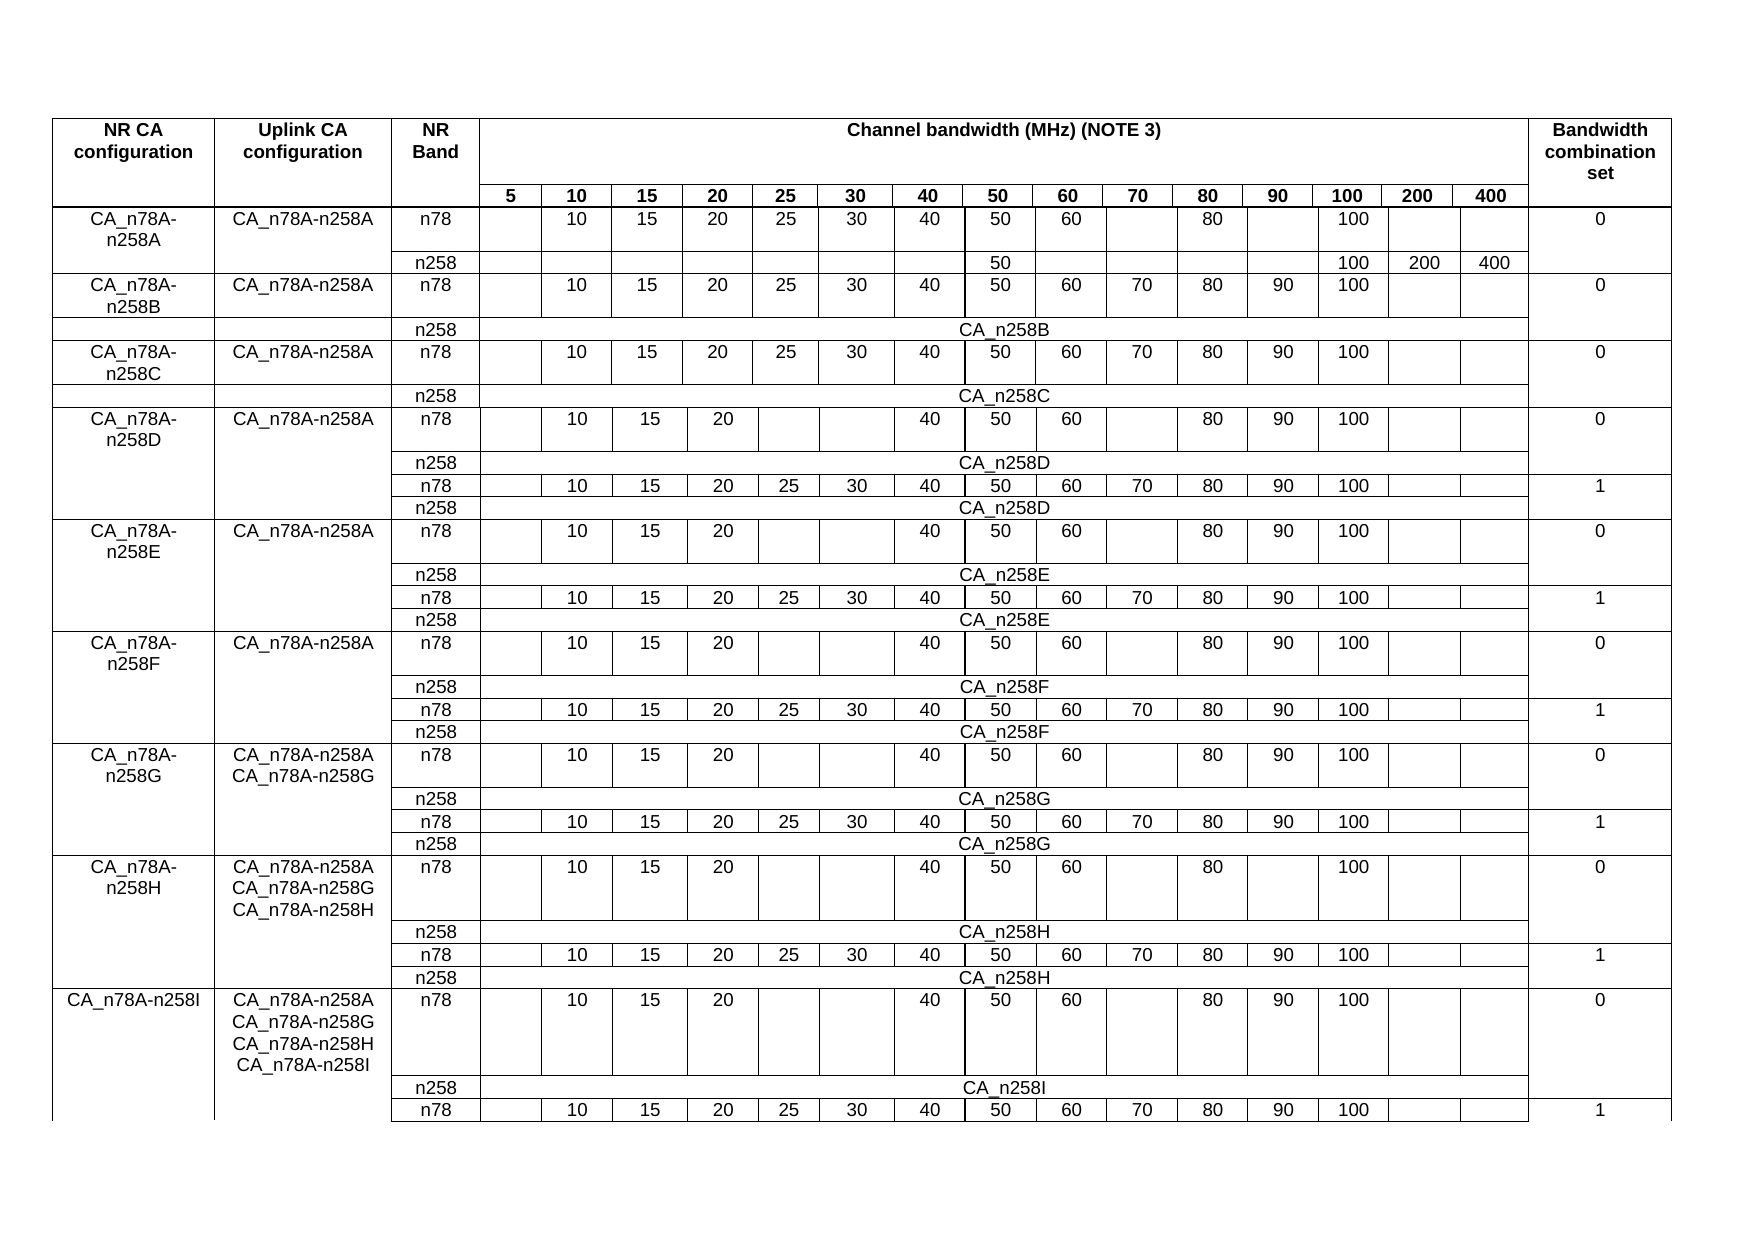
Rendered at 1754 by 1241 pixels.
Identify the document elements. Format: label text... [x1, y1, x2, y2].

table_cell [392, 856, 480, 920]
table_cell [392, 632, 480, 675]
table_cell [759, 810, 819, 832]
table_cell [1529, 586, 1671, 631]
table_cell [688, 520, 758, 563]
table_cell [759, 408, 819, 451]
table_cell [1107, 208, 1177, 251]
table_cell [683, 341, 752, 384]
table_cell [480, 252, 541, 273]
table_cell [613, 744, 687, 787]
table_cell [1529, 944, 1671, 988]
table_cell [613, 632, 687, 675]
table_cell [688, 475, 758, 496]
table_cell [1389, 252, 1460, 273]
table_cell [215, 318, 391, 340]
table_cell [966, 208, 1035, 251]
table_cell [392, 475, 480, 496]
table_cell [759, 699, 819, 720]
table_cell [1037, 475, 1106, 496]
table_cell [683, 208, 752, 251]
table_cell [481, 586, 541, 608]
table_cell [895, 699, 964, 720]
table_cell 90 [1243, 185, 1312, 206]
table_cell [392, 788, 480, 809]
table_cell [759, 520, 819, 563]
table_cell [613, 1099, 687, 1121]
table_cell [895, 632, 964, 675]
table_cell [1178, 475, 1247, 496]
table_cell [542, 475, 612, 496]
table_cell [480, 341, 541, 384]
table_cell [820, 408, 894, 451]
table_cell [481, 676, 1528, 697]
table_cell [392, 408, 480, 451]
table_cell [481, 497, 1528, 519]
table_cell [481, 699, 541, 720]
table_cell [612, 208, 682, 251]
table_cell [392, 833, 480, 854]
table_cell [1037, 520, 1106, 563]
table_header NR CA configuration [53, 119, 214, 184]
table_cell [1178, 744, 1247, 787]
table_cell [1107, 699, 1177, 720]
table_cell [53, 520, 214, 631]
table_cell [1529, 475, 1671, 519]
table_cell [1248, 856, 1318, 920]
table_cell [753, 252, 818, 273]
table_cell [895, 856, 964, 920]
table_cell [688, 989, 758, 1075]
table_header NR Band [392, 119, 479, 184]
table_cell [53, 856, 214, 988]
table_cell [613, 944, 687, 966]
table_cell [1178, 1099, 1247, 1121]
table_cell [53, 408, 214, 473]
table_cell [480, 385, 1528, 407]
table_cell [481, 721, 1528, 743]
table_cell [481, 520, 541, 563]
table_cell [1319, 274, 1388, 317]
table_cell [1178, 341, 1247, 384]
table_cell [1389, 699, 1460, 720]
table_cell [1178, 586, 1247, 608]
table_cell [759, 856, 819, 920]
table_cell 10 [542, 185, 611, 206]
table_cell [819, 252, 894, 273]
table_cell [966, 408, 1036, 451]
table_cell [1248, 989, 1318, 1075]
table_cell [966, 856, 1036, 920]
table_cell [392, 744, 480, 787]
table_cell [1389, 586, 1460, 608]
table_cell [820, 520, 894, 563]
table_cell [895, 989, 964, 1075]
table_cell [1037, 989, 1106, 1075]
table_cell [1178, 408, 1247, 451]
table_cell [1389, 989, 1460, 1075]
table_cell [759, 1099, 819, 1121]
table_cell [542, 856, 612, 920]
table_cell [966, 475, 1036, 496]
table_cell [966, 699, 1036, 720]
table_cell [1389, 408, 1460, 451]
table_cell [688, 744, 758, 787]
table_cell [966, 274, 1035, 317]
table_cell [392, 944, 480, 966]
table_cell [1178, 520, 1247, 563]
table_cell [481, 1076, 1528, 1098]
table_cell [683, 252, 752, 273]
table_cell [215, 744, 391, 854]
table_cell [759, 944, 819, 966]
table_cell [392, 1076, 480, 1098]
table_cell 15 [612, 185, 682, 206]
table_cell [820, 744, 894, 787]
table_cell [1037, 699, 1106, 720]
table_cell 20 [683, 185, 752, 206]
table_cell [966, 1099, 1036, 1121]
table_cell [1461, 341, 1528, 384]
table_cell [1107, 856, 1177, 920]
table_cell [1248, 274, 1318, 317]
table_cell 40 [893, 185, 962, 206]
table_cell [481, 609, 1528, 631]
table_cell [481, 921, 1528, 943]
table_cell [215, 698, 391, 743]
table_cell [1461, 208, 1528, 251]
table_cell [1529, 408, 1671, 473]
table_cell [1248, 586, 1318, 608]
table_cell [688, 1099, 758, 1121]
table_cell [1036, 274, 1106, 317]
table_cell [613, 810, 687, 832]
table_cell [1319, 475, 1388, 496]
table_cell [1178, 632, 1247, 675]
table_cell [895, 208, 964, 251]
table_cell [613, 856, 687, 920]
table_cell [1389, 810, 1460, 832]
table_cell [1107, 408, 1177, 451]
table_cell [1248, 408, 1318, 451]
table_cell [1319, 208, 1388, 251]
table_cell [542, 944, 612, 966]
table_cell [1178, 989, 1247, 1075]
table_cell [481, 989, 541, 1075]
table_cell 80 [1173, 185, 1242, 206]
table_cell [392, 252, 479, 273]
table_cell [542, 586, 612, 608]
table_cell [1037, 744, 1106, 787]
table_cell 60 [1033, 185, 1102, 206]
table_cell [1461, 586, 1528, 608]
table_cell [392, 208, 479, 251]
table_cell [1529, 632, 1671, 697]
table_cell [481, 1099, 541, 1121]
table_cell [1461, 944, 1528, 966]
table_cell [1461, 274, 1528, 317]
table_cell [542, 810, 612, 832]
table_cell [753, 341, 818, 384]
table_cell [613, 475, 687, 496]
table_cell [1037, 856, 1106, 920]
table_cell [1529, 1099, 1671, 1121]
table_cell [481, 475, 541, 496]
table_header Uplink CA configuration [215, 119, 391, 184]
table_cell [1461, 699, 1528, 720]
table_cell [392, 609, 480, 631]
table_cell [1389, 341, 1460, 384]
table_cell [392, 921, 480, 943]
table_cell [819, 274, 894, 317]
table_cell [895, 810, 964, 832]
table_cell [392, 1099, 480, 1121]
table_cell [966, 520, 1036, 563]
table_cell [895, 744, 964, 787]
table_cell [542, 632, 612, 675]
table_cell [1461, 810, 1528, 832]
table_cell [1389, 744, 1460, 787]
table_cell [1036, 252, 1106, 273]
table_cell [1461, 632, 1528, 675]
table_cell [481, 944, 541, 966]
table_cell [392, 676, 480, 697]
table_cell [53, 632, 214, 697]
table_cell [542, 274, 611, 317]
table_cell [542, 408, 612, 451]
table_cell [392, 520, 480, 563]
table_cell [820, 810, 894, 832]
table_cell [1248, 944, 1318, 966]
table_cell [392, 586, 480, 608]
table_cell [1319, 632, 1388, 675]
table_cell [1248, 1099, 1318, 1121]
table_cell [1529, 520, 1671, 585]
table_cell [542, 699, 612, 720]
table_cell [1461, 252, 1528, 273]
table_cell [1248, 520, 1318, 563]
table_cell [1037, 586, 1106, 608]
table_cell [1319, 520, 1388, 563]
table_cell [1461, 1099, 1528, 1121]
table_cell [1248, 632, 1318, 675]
table_cell [53, 184, 214, 206]
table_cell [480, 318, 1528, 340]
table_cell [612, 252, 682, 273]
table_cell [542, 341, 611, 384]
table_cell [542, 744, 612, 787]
table_header Bandwidth combination set [1529, 119, 1671, 184]
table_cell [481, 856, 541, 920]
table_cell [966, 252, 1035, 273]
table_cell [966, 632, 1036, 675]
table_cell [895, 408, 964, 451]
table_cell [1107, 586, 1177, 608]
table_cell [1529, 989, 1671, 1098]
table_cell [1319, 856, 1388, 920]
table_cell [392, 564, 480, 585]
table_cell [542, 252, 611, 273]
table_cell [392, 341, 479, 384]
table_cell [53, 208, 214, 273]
table_cell 30 [818, 185, 892, 206]
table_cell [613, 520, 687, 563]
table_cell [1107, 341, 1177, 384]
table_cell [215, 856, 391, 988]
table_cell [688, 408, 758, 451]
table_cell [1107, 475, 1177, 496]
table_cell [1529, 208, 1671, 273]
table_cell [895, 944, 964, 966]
table_cell 5 [480, 185, 541, 206]
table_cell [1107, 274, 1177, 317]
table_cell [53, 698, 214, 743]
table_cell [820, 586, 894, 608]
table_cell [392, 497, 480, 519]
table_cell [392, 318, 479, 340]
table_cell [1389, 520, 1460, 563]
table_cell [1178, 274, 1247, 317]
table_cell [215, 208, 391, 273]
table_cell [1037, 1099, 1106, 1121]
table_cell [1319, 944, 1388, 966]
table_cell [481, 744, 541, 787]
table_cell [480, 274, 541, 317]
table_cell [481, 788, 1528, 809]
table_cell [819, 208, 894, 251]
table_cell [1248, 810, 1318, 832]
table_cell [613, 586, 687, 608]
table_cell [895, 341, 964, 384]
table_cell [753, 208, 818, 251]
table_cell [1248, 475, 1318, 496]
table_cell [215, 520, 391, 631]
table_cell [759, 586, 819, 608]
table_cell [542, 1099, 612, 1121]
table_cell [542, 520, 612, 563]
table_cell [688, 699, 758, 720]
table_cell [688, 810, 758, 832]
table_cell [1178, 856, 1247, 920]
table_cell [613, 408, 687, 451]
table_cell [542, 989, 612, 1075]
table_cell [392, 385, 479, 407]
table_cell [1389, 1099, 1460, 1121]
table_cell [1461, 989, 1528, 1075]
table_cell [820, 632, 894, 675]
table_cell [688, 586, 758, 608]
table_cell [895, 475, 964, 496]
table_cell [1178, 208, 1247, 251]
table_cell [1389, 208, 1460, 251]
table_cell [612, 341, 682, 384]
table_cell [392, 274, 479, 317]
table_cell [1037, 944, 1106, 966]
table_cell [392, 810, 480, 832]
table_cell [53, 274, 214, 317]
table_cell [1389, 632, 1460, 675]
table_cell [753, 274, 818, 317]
table_cell 50 [963, 185, 1032, 206]
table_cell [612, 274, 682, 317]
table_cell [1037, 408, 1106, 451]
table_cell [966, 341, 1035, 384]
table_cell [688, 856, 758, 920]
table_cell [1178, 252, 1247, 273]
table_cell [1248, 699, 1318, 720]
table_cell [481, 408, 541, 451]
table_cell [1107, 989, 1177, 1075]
table_cell [392, 184, 479, 206]
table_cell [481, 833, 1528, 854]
table_cell 25 [753, 185, 817, 206]
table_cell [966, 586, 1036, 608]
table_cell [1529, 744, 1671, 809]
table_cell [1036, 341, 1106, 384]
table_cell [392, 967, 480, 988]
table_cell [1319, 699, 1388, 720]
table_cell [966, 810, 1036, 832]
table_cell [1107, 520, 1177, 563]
table_cell [1529, 184, 1671, 206]
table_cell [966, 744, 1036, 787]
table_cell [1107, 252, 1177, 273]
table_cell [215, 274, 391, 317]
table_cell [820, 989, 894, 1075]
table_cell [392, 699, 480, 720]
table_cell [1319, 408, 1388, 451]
table_cell 400 [1453, 185, 1528, 206]
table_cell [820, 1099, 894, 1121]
table_cell 70 [1103, 185, 1172, 206]
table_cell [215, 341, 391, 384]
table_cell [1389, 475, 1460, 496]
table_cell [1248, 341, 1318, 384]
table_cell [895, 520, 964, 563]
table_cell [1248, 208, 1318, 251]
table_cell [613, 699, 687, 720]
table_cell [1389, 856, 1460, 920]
table_cell [215, 184, 391, 206]
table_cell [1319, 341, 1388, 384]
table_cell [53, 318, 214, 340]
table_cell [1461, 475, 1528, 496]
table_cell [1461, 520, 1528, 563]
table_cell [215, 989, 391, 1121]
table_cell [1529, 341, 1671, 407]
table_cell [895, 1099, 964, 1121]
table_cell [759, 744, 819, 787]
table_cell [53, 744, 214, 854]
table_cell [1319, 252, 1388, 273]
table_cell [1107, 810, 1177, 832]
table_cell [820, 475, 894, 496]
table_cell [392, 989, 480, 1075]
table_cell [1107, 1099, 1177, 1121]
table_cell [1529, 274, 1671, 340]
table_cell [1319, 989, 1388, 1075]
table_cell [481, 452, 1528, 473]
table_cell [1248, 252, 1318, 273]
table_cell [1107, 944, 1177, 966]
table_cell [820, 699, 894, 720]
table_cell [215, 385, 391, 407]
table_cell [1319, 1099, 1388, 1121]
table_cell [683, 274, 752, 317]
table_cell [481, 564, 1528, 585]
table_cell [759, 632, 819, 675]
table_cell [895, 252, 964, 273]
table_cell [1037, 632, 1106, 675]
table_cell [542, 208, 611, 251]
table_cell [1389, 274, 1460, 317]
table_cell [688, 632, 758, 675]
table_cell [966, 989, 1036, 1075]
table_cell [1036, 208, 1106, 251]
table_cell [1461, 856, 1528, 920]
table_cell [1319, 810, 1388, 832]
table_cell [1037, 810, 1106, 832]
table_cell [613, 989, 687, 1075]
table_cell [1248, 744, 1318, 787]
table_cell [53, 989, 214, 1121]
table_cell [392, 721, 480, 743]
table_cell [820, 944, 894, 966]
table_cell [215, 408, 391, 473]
table_header Channel bandwidth (MHz) (NOTE 3) [480, 119, 1528, 184]
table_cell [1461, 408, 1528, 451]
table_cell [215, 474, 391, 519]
table_cell 100 [1313, 185, 1381, 206]
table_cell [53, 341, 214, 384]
table_cell 200 [1382, 185, 1452, 206]
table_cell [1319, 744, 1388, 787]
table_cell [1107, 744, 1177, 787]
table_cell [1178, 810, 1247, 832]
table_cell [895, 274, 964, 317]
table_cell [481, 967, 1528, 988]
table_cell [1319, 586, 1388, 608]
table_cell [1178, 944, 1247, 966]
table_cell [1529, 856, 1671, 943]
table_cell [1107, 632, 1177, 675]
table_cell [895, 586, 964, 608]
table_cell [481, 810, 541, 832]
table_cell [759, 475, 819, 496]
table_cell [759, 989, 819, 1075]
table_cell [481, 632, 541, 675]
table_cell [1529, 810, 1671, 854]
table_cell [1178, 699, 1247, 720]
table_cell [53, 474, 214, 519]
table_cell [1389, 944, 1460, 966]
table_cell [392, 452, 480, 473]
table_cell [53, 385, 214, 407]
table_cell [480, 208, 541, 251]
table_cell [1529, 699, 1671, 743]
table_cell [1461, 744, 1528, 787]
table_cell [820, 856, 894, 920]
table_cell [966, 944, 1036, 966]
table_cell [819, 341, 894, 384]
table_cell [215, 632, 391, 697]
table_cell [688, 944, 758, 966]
